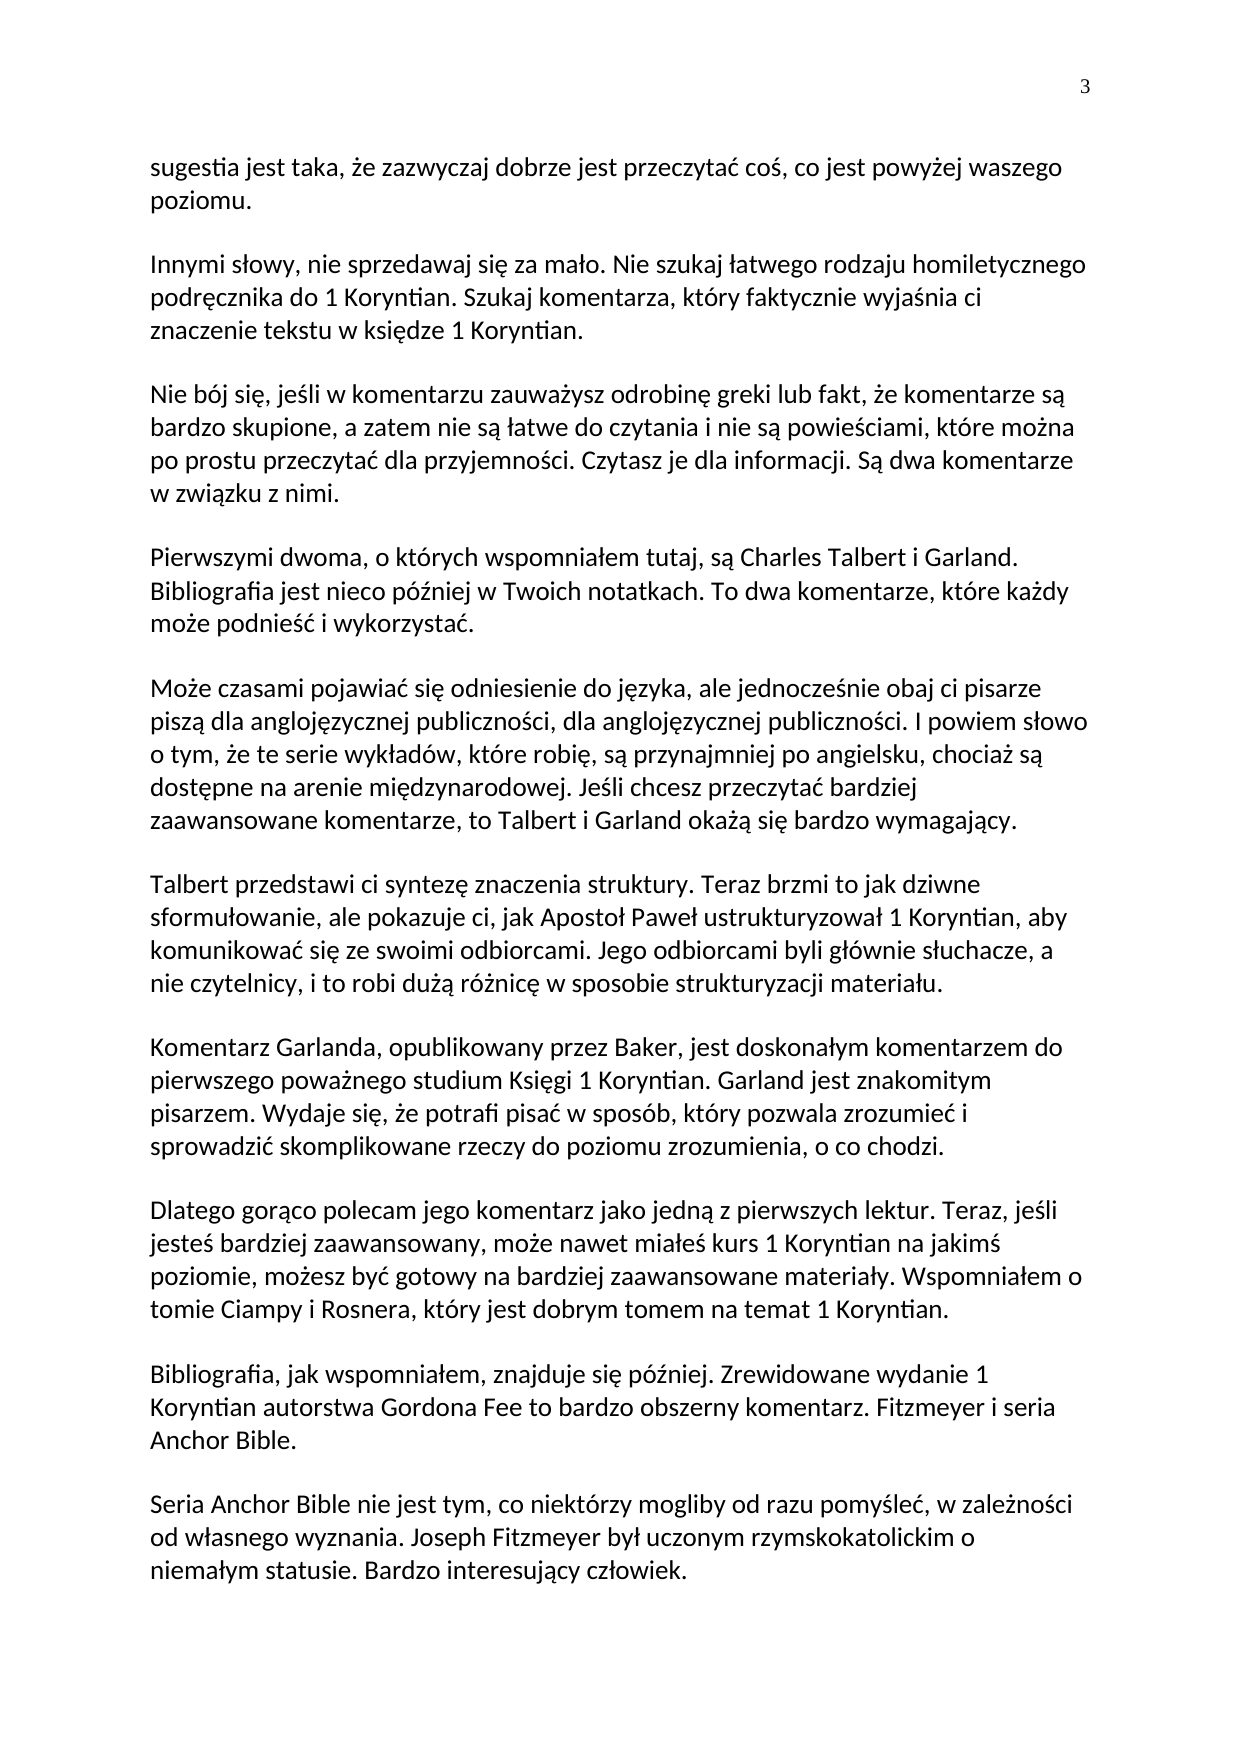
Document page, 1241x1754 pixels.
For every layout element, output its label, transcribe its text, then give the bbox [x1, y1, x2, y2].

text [150, 150, 1090, 216]
text Nie bój się, jeśli w komentarzu zauważysz odrobinę greki lub fakt, że komentarze są bardzo skupione, a zatem nie są łatwe do czytania i nie są powieściami, które można po prostu przeczytać dla przyjemności. Czytasz je dla informacji. Są dwa komentarze w związku z nimi. [150, 377, 1090, 509]
text Seria Anchor Bible nie jest tym, co niektórzy mogliby od razu pomyśleć, w zależności od własnego wyznania. Joseph Fitzmeyer był uczonym rzymskokatolickim o niemałym statusie. Bardzo interesujący człowiek. [150, 1487, 1090, 1586]
text Pierwszymi dwoma, o których wspomniałem tutaj, są Charles Talbert i Garland. Bibliografia jest nieco później w Twoich notatkach. To dwa komentarze, które każdy może podnieść i wykorzystać. [150, 541, 1090, 640]
text Talbert przedstawi ci syntezę znaczenia struktury. Teraz brzmi to jak dziwne sformułowanie, ale pokazuje ci, jak Apostoł Paweł ustrukturyzował 1 Koryntian, aby komunikować się ze swoimi odbiorcami. Jego odbiorcami byli głównie słuchacze, a nie czytelnicy, i to robi dużą różnicę w sposobie strukturyzacji materiału. [150, 867, 1090, 999]
text Może czasami pojawiać się odniesienie do języka, ale jednocześnie obaj ci pisarze piszą dla anglojęzycznej publiczności, dla anglojęzycznej publiczności. I powiem słowo o tym, że te serie wykładów, które robię, są przynajmniej po angielsku, chociaż są dostępne na arenie międzynarodowej. Jeśli chcesz przeczytać bardziej zaawansowane komentarze, to Talbert i Garland okażą się bardzo wymagający. [150, 671, 1090, 836]
text Bibliografia, jak wspomniałem, znajduje się później. Zrewidowane wydanie 1 Koryntian autorstwa Gordona Fee to bardzo obszerny komentarz. Fitzmeyer i seria Anchor Bible. [150, 1357, 1090, 1456]
text Innymi słowy, nie sprzedawaj się za mało. Nie szukaj łatwego rodzaju homiletycznego podręcznika do 1 Koryntian. Szukaj komentarza, który faktycznie wyjaśnia ci znaczenie tekstu w księdze 1 Koryntian. [150, 247, 1090, 346]
text Dlatego gorąco polecam jego komentarz jako jedną z pierwszych lektur. Teraz, jeśli jesteś bardziej zaawansowany, może nawet miałeś kurs 1 Koryntian na jakimś poziomie, możesz być gotowy na bardziej zaawansowane materiały. Wspomniałem o tomie Ciampy i Rosnera, który jest dobrym tomem na temat 1 Koryntian. [150, 1193, 1090, 1326]
text Komentarz Garlanda, opublikowany przez Baker, jest doskonałym komentarzem do pierwszego poważnego studium Księgi 1 Koryntian. Garland jest znakomitym pisarzem. Wydaje się, że potrafi pisać w sposób, który pozwala zrozumieć i sprowadzić skomplikowane rzeczy do poziomu zrozumienia, o co chodzi. [150, 1030, 1090, 1162]
